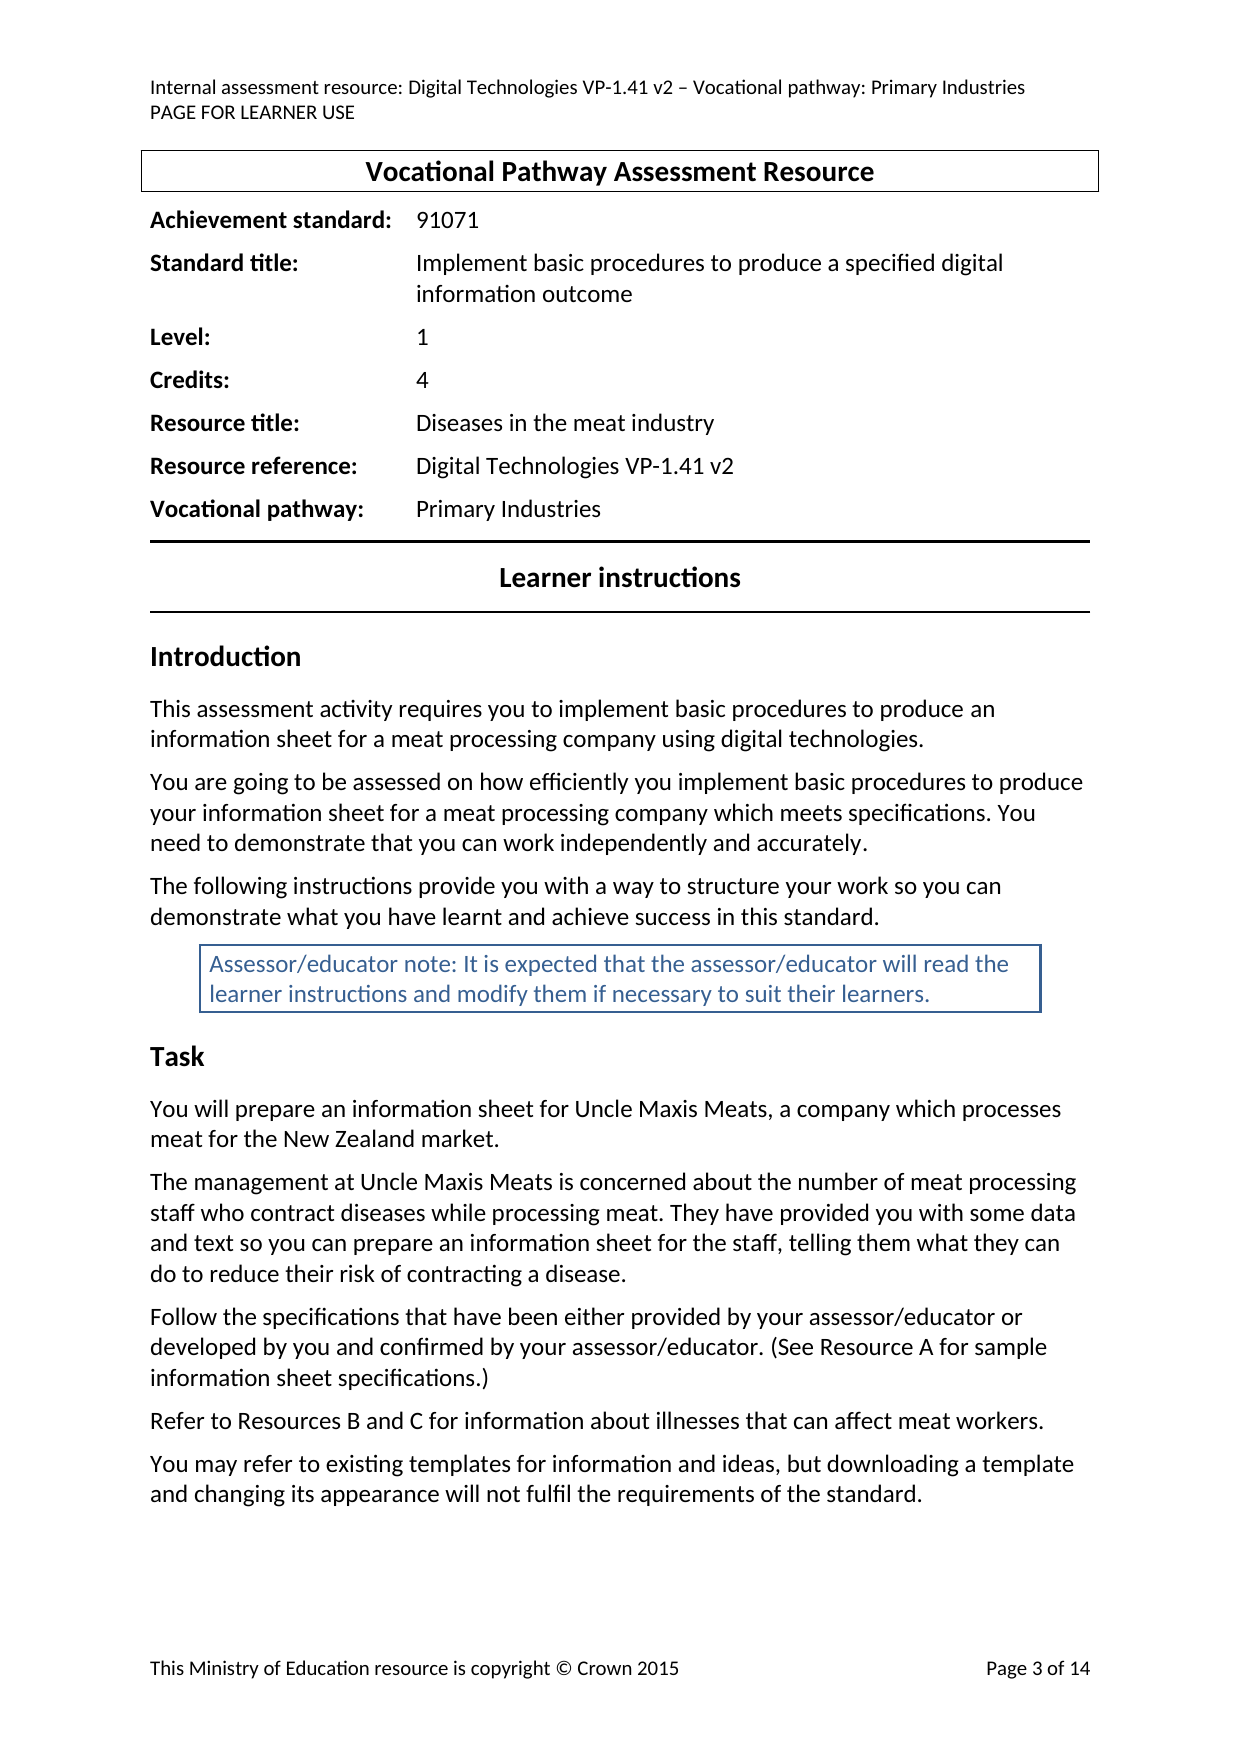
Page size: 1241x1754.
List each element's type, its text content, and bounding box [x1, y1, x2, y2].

text Achievement standard: [150, 204, 1090, 235]
text You may refer to existing templates for information and ideas, but downloading a template and changing its appearance will not fulfil the requirements of the standard. [150, 1448, 1090, 1509]
text Standard title: [150, 247, 1090, 308]
subtitle Vocational Pathway Assessment Resource [142, 151, 1098, 191]
text Refer to Resources B and C for information about illnesses that can affect meat workers. [150, 1405, 1090, 1435]
subtitle Task [150, 1038, 1090, 1074]
text Level: [150, 321, 1090, 352]
text Learner instructions [150, 543, 1090, 611]
text This assessment activity requires you to implement basic procedures to produce an information sheet for a meat processing company using digital technologies. [150, 693, 1090, 754]
text Follow the specifications that have been either provided by your assessor/educator or developed by you and confirmed by your assessor/educator. (See Resource A for sample information sheet specifications.) [150, 1301, 1090, 1392]
subtitle Introduction [150, 638, 1090, 674]
text Vocational pathway: [150, 493, 1090, 524]
text The following instructions provide you with a way to structure your work so you can demonstrate what you have learnt and achieve success in this standard. [150, 870, 1090, 931]
text Resource title: [150, 407, 1090, 438]
text You are going to be assessed on how efficiently you implement basic procedures to produce your information sheet for a meat processing company which meets specifications. You need to demonstrate that you can work independently and accurately. [150, 766, 1090, 858]
text You will prepare an information sheet for Uncle Maxis Meats, a company which processes meat for the New Zealand market. [150, 1093, 1090, 1154]
text Credits: [150, 364, 1090, 394]
text Resource reference: VP- [150, 450, 1090, 481]
text Assessor/educator note: It is expected that the assessor/educator will read the learner instructions and modify them if necessary to suit their learners. [201, 946, 1039, 1011]
text The management at Uncle Maxis Meats is concerned about the number of meat processing staff who contract diseases while processing meat. They have provided you with some data and text so you can prepare an information sheet for the staff, telling them what they can do to reduce their risk of contracting a disease. [150, 1166, 1090, 1288]
